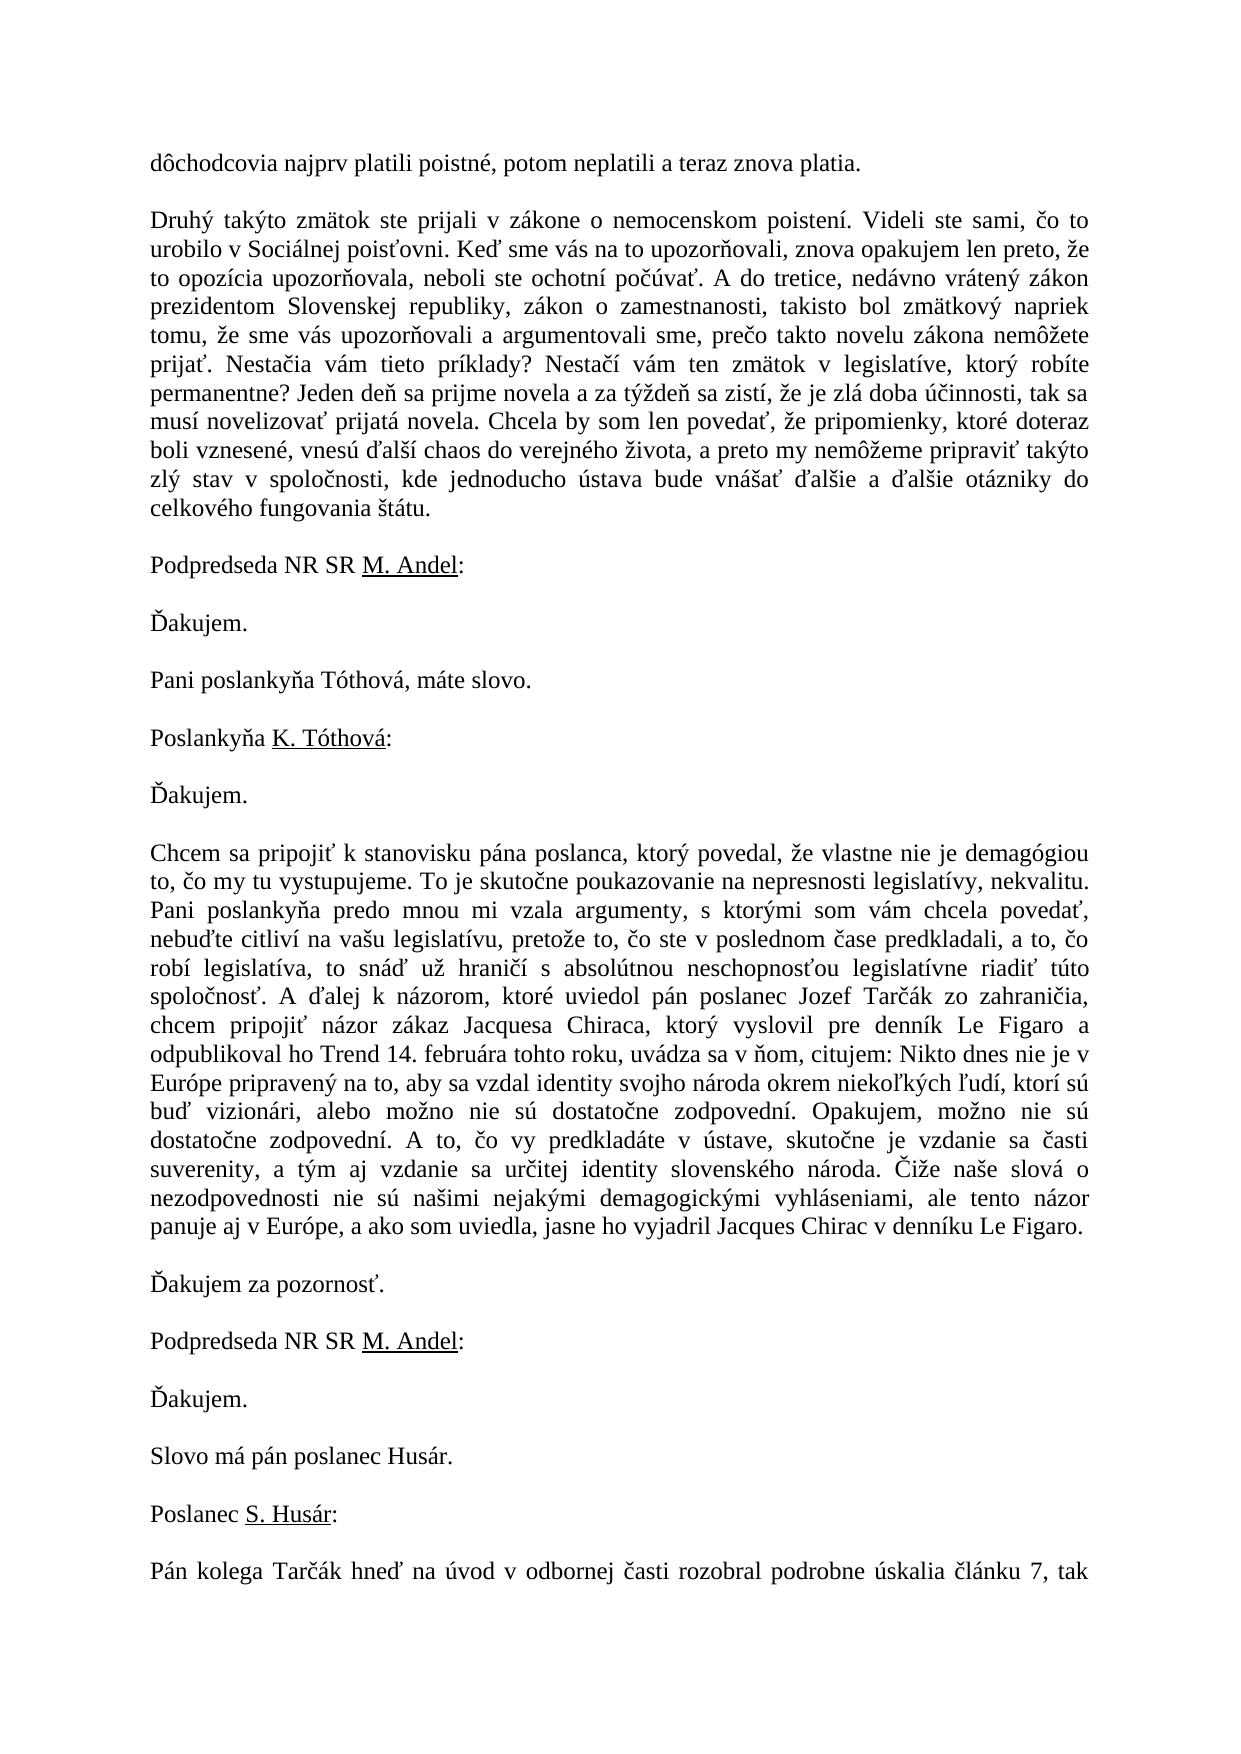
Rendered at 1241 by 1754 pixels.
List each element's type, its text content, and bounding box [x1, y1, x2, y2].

text Podpredseda NR SR M. Andel: [150, 1326, 1090, 1355]
text Ďakujem za pozornosť. [150, 1269, 1090, 1298]
text Ďakujem. [150, 1384, 1090, 1413]
text Slovo má pán poslanec Husár. [150, 1441, 1090, 1470]
text Chcem sa pripojiť k stanovisku pána poslanca, ktorý povedal, že vlastne nie je demagógiou to, čo my tu vystupujeme. To je skutočne poukazovanie na nepresnosti legislatívy, nekvalitu. Pani poslankyňa predo mnou mi vzala argumenty, s ktorými som vám chcela povedať, nebuďte citliví na vašu legislatívu, pretože to, čo ste v poslednom čase predkladali, a to, čo robí legislatíva, to snáď už hraničí s absolútnou neschopnosťou legislatívne riadiť túto spoločnosť. A ďalej k názorom, ktoré uviedol pán poslanec Jozef Tarčák zo zahraničia, chcem pripojiť názor zákaz Jacquesa Chiraca, ktorý vyslovil pre denník Le Figaro a odpublikoval ho Trend 14. februára tohto roku, uvádza sa v ňom, citujem: Nikto dnes nie je v Európe pripravený na to, aby sa vzdal identity svojho národa okrem niekoľkých ľudí, ktorí sú buď vizionári, alebo možno nie sú dostatočne zodpovední. Opakujem, možno nie sú dostatočne zodpovední. A to, čo vy predkladáte v ústave, skutočne je vzdanie sa časti suverenity, a tým aj vzdanie sa určitej identity slovenského národa. Čiže naše slová o nezodpovednosti nie sú našimi nejakými demagogickými vyhláseniami, ale tento názor panuje aj v Európe, a ako som uviedla, jasne ho vyjadril Jacques Chirac v denníku Le Figaro. [150, 838, 1090, 1240]
text Poslankyňa K. Tóthová: [150, 723, 1090, 751]
text Pani poslankyňa Tóthová, máte slovo. [150, 665, 1090, 694]
text Ďakujem. [150, 608, 1090, 636]
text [150, 1556, 1090, 1585]
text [150, 148, 1090, 176]
text Druhý takýto zmätok ste prijali v zákone o nemocenskom poistení. Videli ste sami, čo to urobilo v Sociálnej poisťovni. Keď sme vás na to upozorňovali, znova opakujem len preto, že to opozícia upozorňovala, neboli ste ochotní počúvať. A do tretice, nedávno vrátený zákon prezidentom Slovenskej republiky, zákon o zamestnanosti, takisto bol zmätkový napriek tomu, že sme vás upozorňovali a argumentovali sme, prečo takto novelu zákona nemôžete prijať. Nestačia vám tieto príklady? Nestačí vám ten zmätok v legislatíve, ktorý robíte permanentne? Jeden deň sa prijme novela a za týždeň sa zistí, že je zlá doba účinnosti, tak sa musí novelizovať prijatá novela. Chcela by som len povedať, že pripomienky, ktoré doteraz boli vznesené, vnesú ďalší chaos do verejného života, a preto my nemôžeme pripraviť takýto zlý stav v spoločnosti, kde jednoducho ústava bude vnášať ďalšie a ďalšie otázniky do celkového fungovania štátu. [150, 205, 1090, 521]
text Podpredseda NR SR M. Andel: [150, 550, 1090, 579]
text Ďakujem. [150, 780, 1090, 809]
text Poslanec S. Husár: [150, 1499, 1090, 1528]
